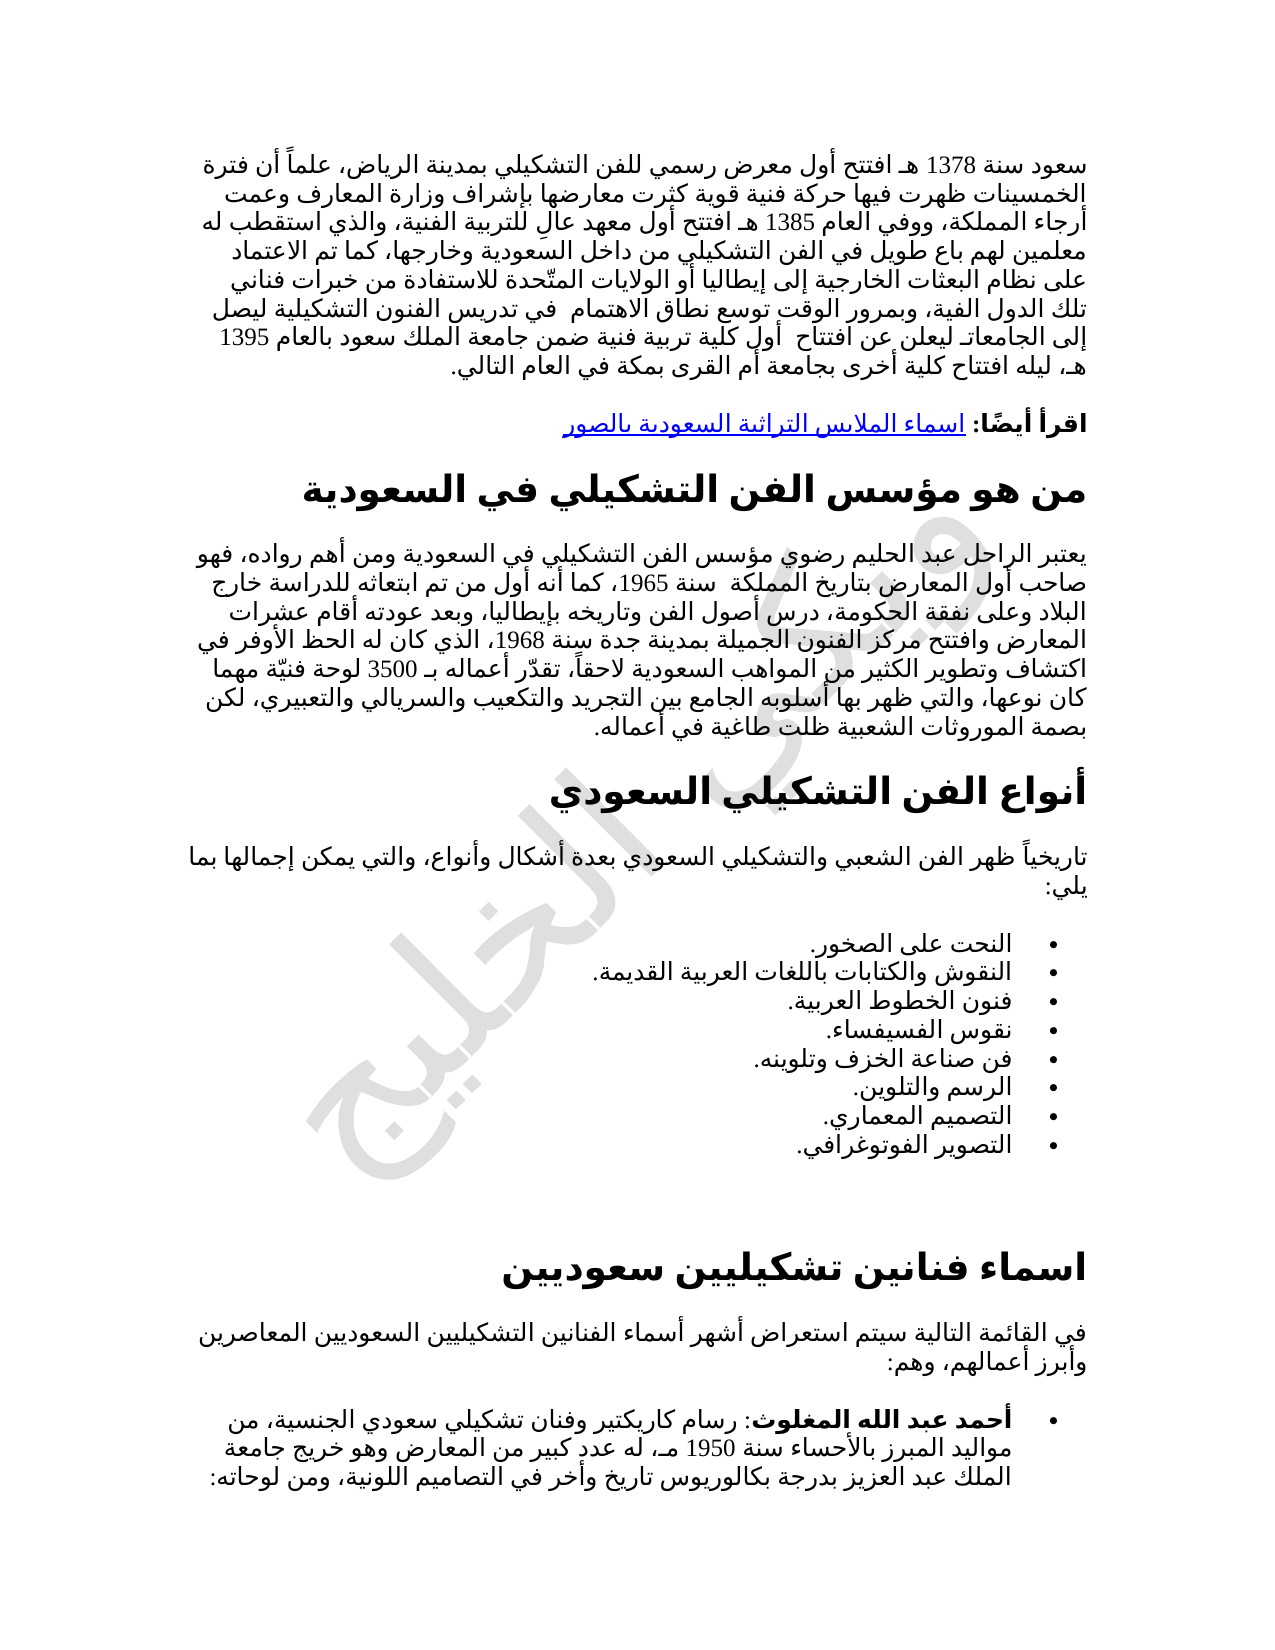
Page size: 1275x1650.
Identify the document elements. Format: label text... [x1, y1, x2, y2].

list النقوش والكتابات باللغات العربية القديمة. [187, 957, 1050, 986]
list فنون الخطوط العربية. [187, 986, 1050, 1015]
text من هو مؤسس الفن التشكيلي في السعودية [187, 467, 1087, 510]
list النحت على الصخور. [187, 929, 1050, 957]
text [187, 150, 1087, 380]
text اقرأ أيضًا: اسماء الملابس التراثية السعودية بالصور [187, 409, 1087, 438]
list نقوس الفسيفساء. [187, 1015, 1050, 1044]
text يعتبر الراحل عبد الحليم رضوي مؤسس الفن التشكيلي في السعودية ومن أهم رواده، فهو صاحب أول المعارض بتاريخ المملكة سنة 1965، كما أنه أول من تم ابتعاثه للدراسة خارج البلاد وعلى نفقة الحكومة، درس أصول الفن وتاريخه بإيطاليا، وبعد عودته أقام عشرات المعارض وافتتح مركز الفنون الجميلة بمدينة جدة سنة 1968، الذي كان له الحظ الأوفر في اكتشاف وتطوير الكثير من المواهب السعودية لاحقاً، تقدّر أعماله بـ 3500 لوحة فنيّة مهما كان نوعها، والتي ظهر بها أسلوبه الجامع بين التجريد والتكعيب والسريالي والتعبيري، لكن بصمة الموروثات الشعبية ظلت طاغية في أعماله. [187, 539, 1087, 741]
text في القائمة التالية سيتم استعراض أشهر أسماء الفنانين التشكيليين السعوديين المعاصرين وأبرز أعمالهم، وهم: [187, 1318, 1087, 1376]
text اسماء فنانين تشكيليين سعوديين [187, 1246, 1087, 1289]
list فن صناعة الخزف وتلوينه. [187, 1044, 1050, 1072]
text تاريخياً ظهر الفن الشعبي والتشكيلي السعودي بعدة أشكال وأنواع، والتي يمكن إجمالها بما يلي: [187, 842, 1087, 899]
list التصميم المعماري. [187, 1101, 1050, 1130]
list الرسم والتلوين. [187, 1072, 1050, 1101]
list أحمد عبد الله المغلوث: رسام كاريكتير وفنان تشكيلي سعودي الجنسية، من مواليد المبرز بالأحساء سنة 1950 مـ، له عدد كبير من المعارض وهو خريج جامعة الملك عبد العزيز بدرجة بكالوريوس تاريخ وأخر في التصاميم اللونية، ومن لوحاته: [187, 1405, 1050, 1491]
text أنواع الفن التشكيلي السعودي [187, 770, 1087, 813]
list التصوير الفوتوغرافي. [187, 1130, 1050, 1159]
